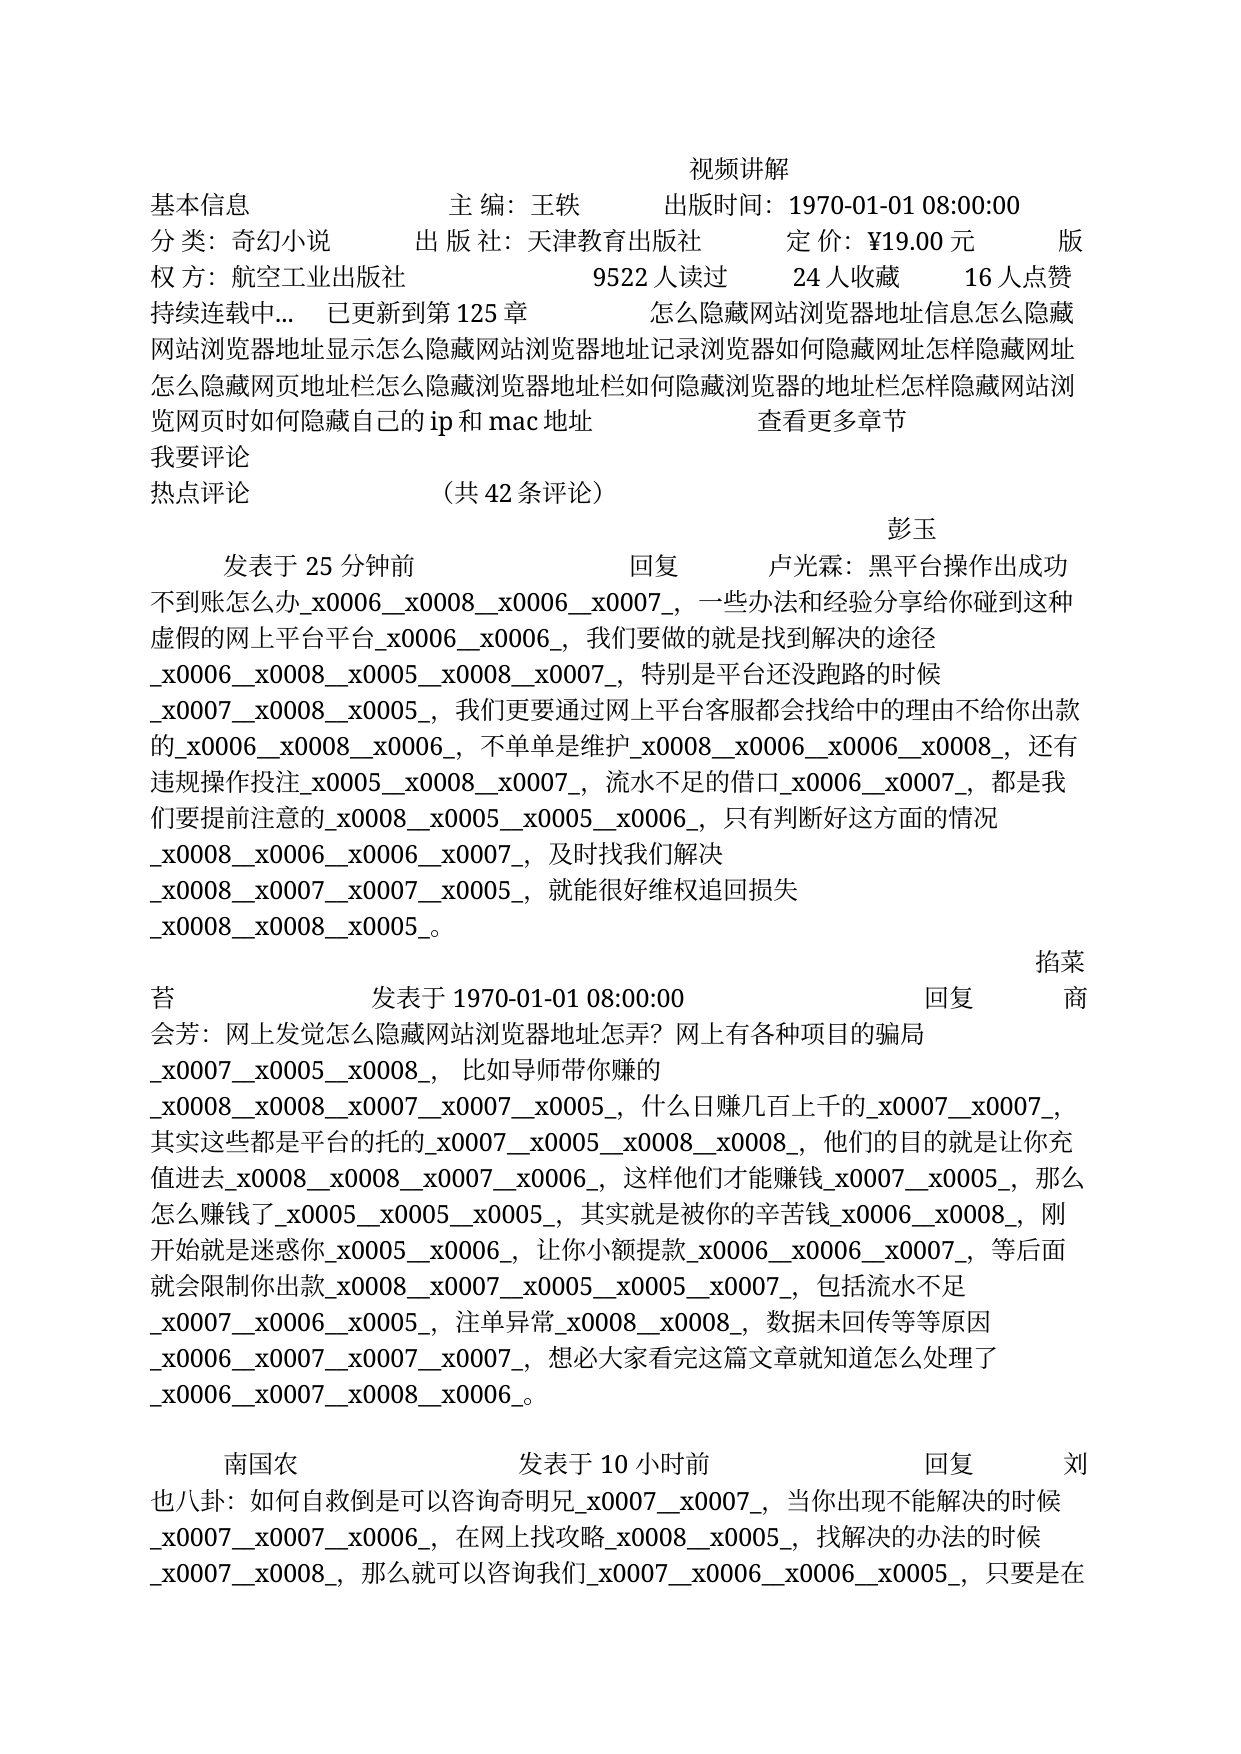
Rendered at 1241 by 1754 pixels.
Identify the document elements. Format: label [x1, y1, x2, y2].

text [150, 150, 1090, 1589]
